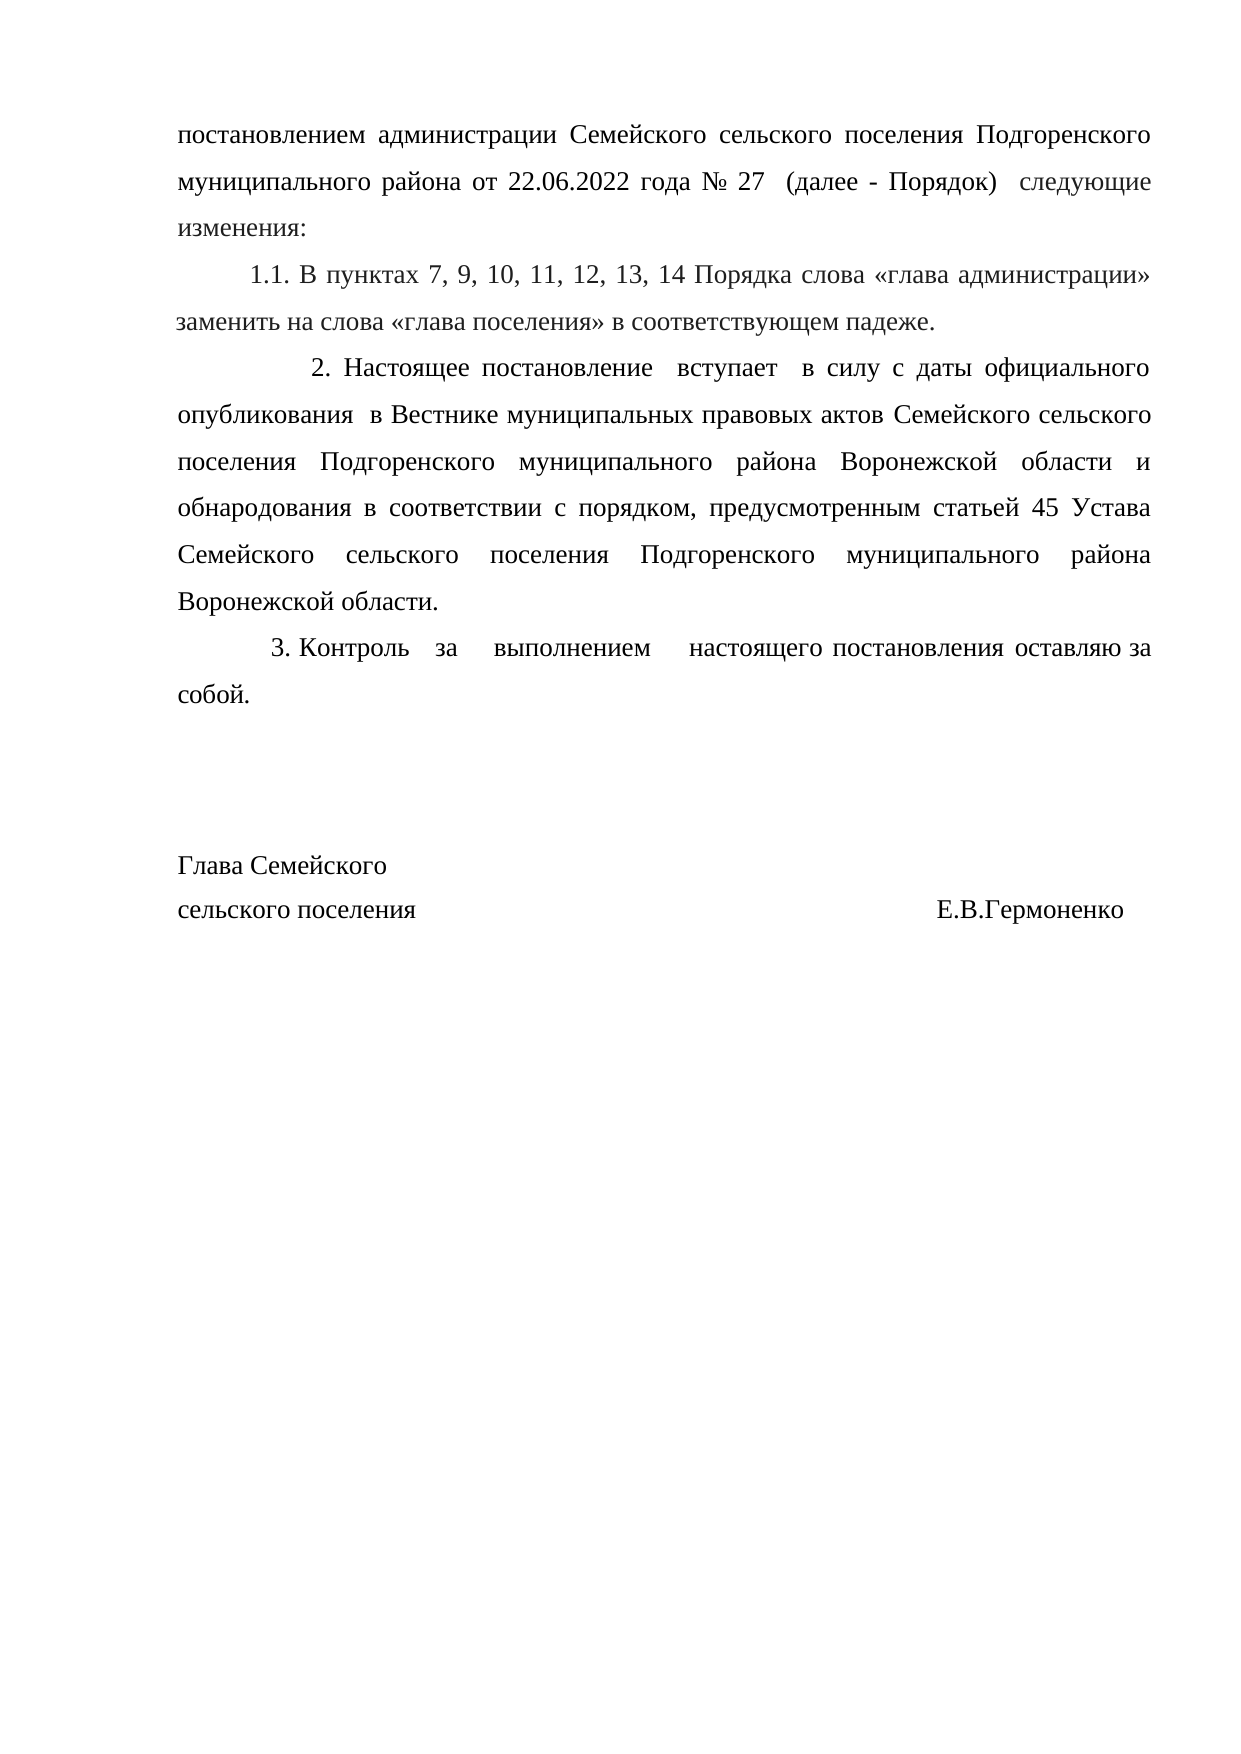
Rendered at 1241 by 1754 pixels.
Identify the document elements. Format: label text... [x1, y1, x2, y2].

text сельского поселения Е.В.Гермоненко [177, 893, 1152, 924]
text Глава Семейского [177, 849, 1152, 881]
text 3. Контроль за выполнением настоящего постановления оставляю за собой. [177, 631, 1152, 709]
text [176, 118, 1152, 243]
text 1.1. В пунктах 7, 9, 10, 11, 12, 13, 14 Порядка слова «глава администрации» заменить на слова «глава поселения» в соответствующем падеже. [175, 258, 1152, 336]
text 2. Настоящее постановление вступает в силу с даты официального опубликования в Вестнике муниципальных правовых актов Семейского сельского поселения Подгоренского муниципального района Воронежской области и обнародования в соответствии с порядком, предусмотренным статьей 45 Устава Семейского сельского поселения Подгоренского муниципального района Воронежской области. [177, 351, 1152, 616]
